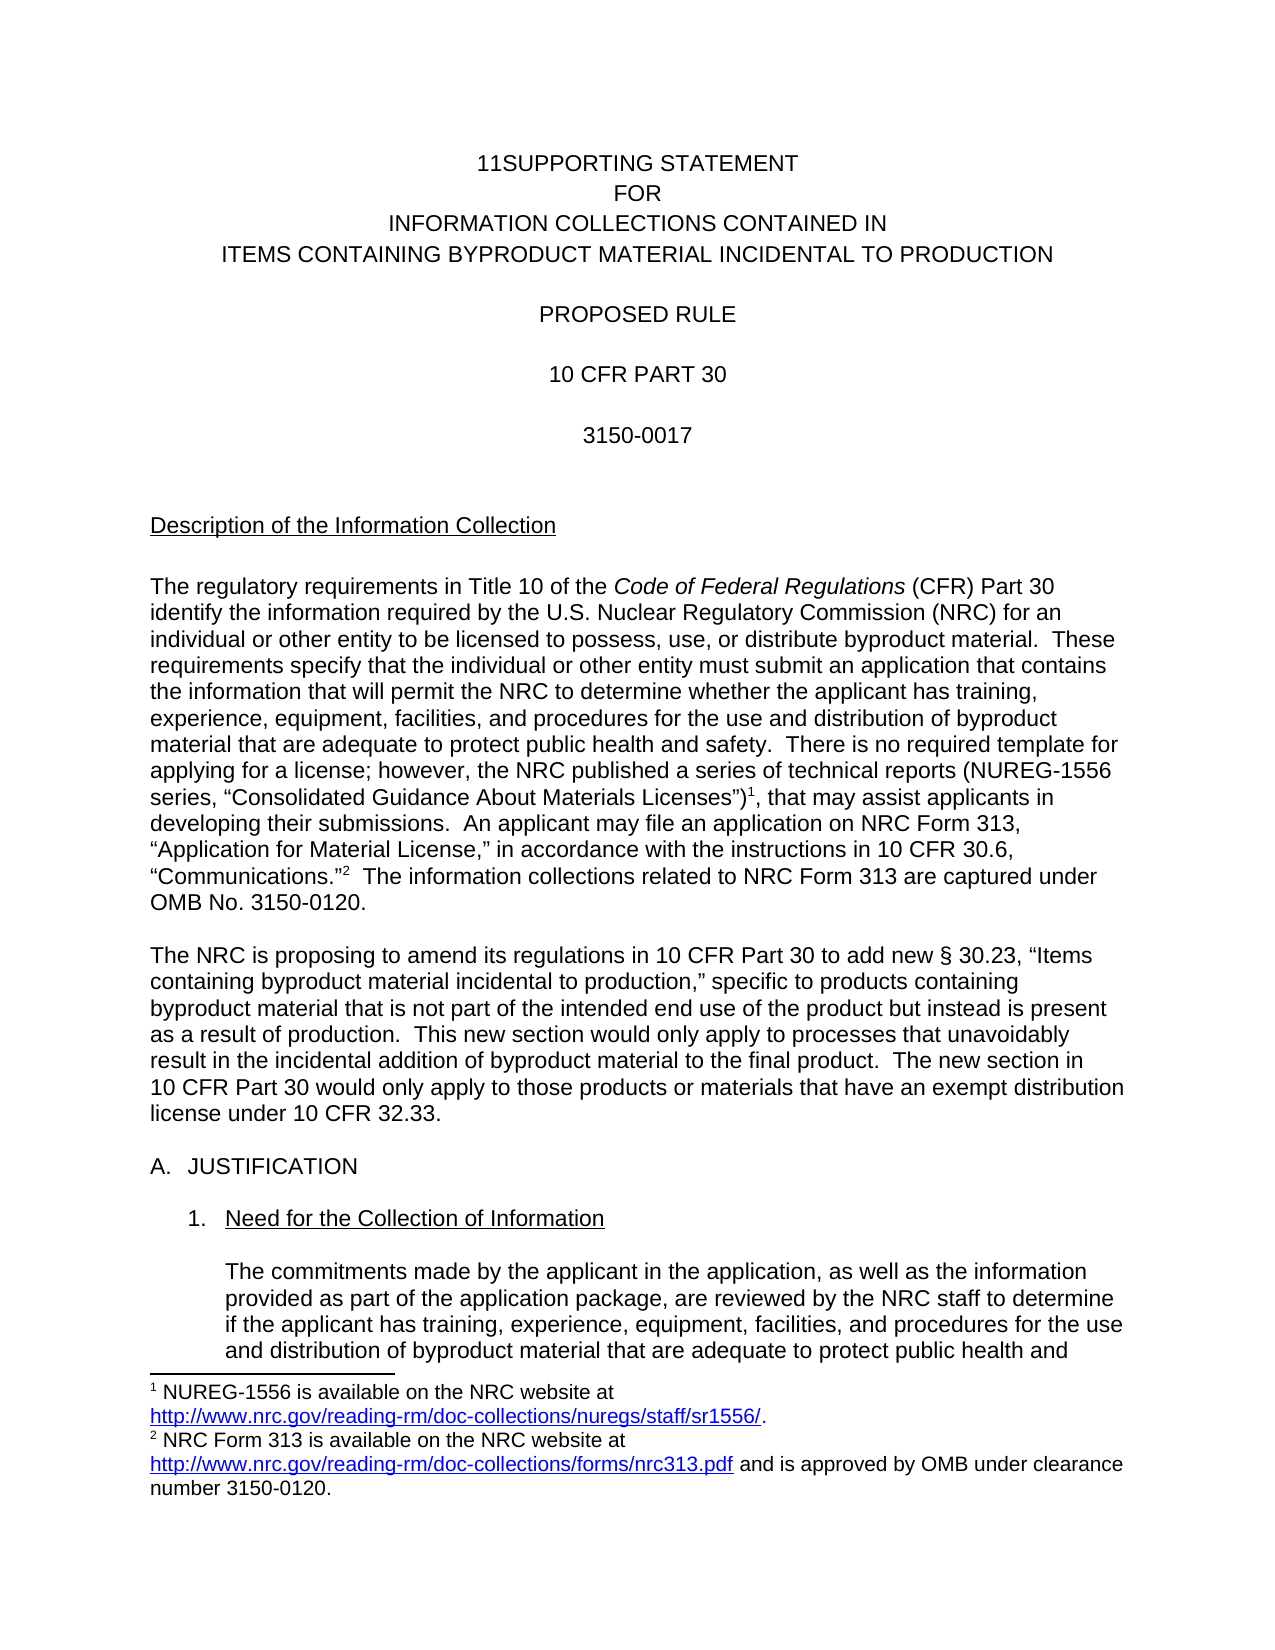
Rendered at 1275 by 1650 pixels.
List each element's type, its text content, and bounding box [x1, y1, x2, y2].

text INFORMATION COLLECTIONS CONTAINED IN [150, 210, 1125, 237]
text ITEMS CONTAINING BYPRODUCT MATERIAL INCIDENTAL TO PRODUCTION [150, 241, 1125, 267]
text 1. Need for the Collection of Information [150, 1205, 1125, 1232]
text 10 CFR PART 30 [150, 361, 1125, 388]
text PROPOSED RULE [150, 301, 1125, 327]
text FOR [150, 180, 1125, 207]
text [225, 1258, 1125, 1363]
text The NRC is proposing to amend its regulations in 10 CFR Part 30 to add new § 30.23, “Items containing byproduct material incidental to production,” specific to products containing byproduct material that is not part of the intended end use of the product but instead is present as a result of production. This new section would only apply to processes that unavoidably result in the incidental addition of byproduct material to the final product. The new section in 10 CFR Part 30 would only apply to those products or materials that have an exempt distribution license under 10 CFR 32.33. [150, 942, 1125, 1126]
text 3150-0017 [150, 422, 1125, 448]
text Description of the Information Collection [150, 512, 1125, 539]
list JUSTIFICATION [150, 1153, 1125, 1179]
text SUPPORTING STATEMENT [150, 150, 1125, 176]
text The regulatory requirements in Title 10 of the Code of Federal Regulations (CFR) Part 30 identify the information required by the U.S. Nuclear Regulatory Commission (NRC) for an individual or other entity to be licensed to possess, use, or distribute byproduct material. These requirements specify that the individual or other entity must submit an application that contains the information that will permit the NRC to determine whether the applicant has training, experience, equipment, facilities, and procedures for the use and distribution of byproduct material that are adequate to protect public health and safety. There is no required template for applying for a license; however, the NRC published a series of technical reports (NUREG-1556 series, “Consolidated Guidance About Materials Licenses”), that may assist applicants in developing their submissions. An applicant may file an application on NRC Form 313, “Application for Material License,” in accordance with the instructions in 10 CFR 30.6, “Communications.” The information collections related to NRC Form 313 are captured under OMB No. 3150-0120. [150, 573, 1125, 916]
